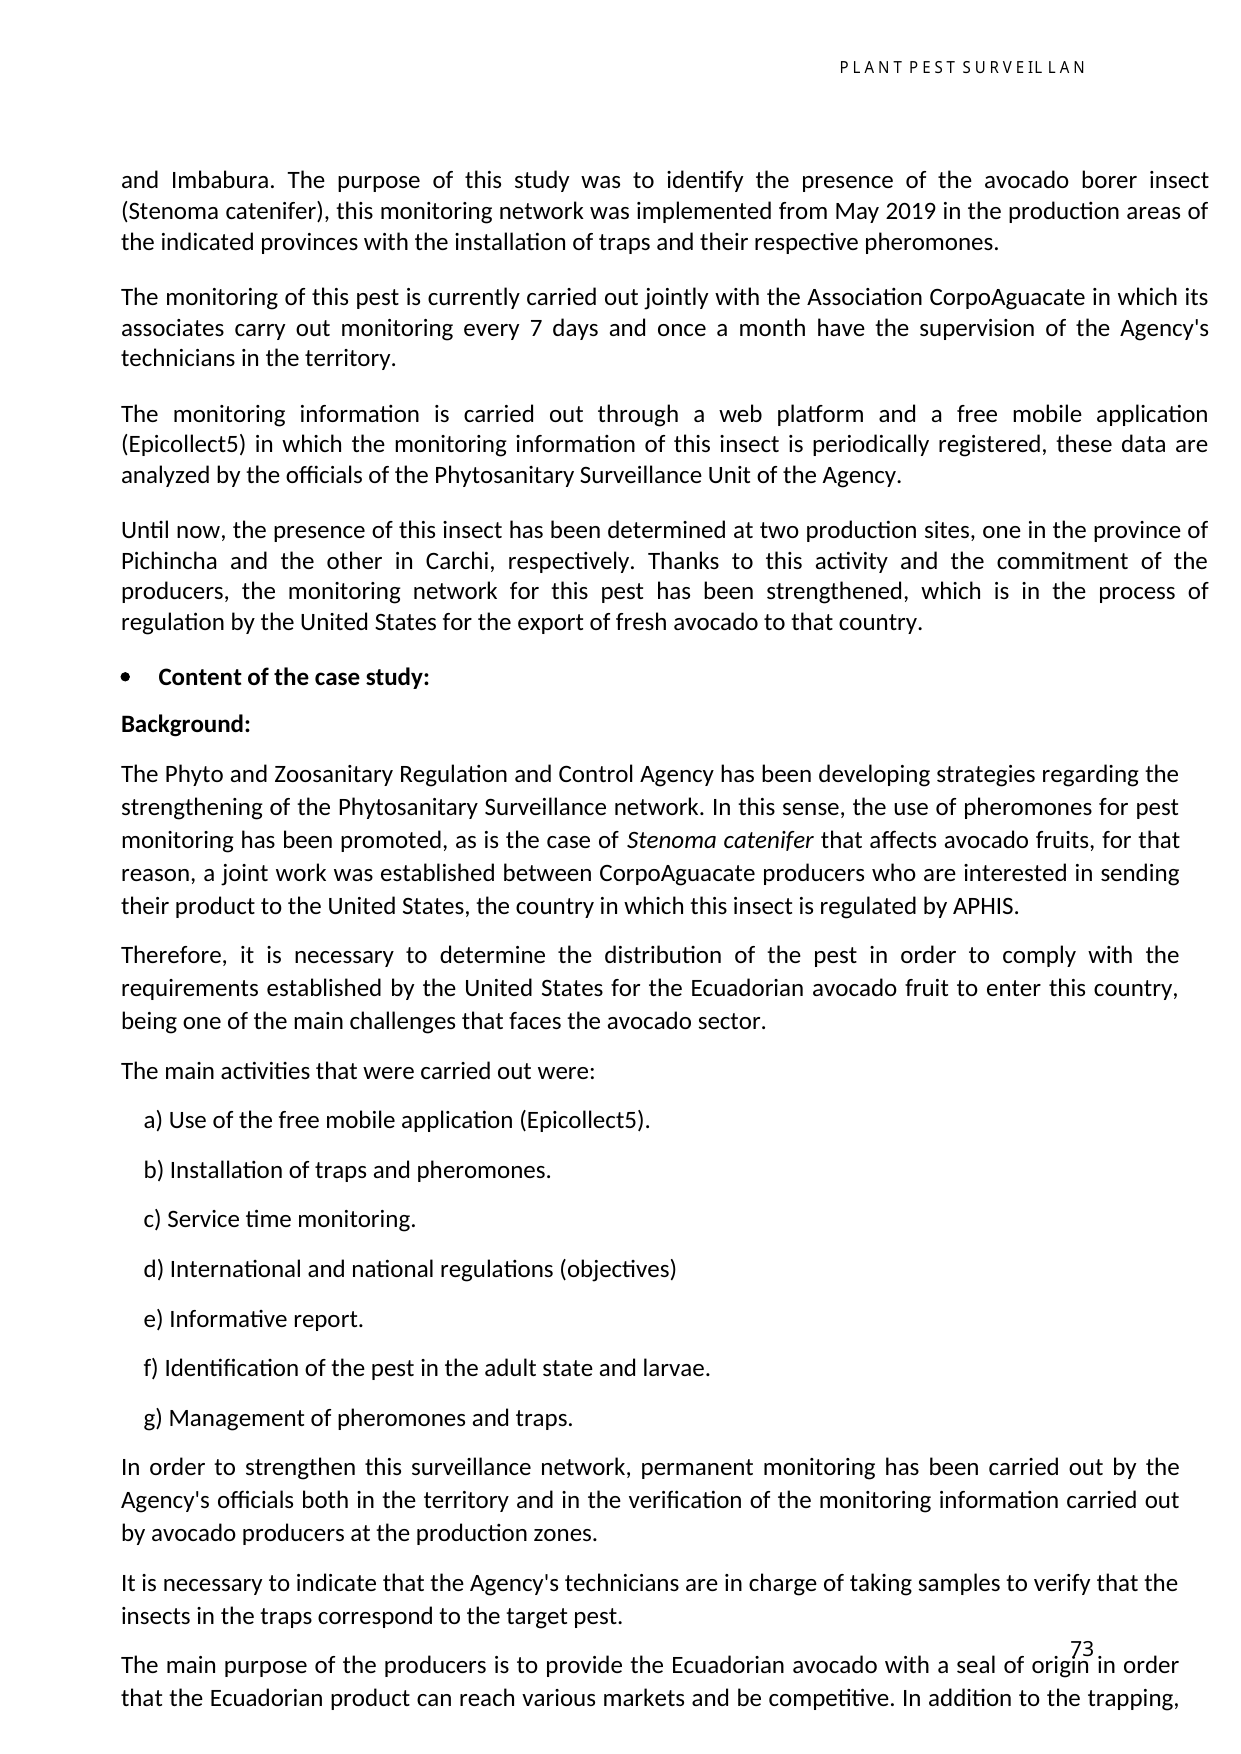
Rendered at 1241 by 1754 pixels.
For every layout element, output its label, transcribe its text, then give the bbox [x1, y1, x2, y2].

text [121, 164, 1211, 256]
text e) Informative report. [121, 1303, 1181, 1333]
text g) Management of pheromones and traps. [121, 1402, 1181, 1432]
text Background: [121, 708, 1240, 739]
text The monitoring information is carried out through a web platform and a free mobile application (Epicollect5) in which the monitoring information of this insect is periodically registered, these data are analyzed by the officials of the Phytosanitary Surveillance Unit of the Agency. [121, 398, 1211, 489]
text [121, 1649, 1181, 1713]
text The monitoring of this pest is currently carried out jointly with the Association CorpoAguacate in which its associates carry out monitoring every 7 days and once a month have the supervision of the Agency's technicians in the territory. [121, 281, 1211, 373]
text Therefore, it is necessary to determine the distribution of the pest in order to comply with the requirements established by the United States for the Ecuadorian avocado fruit to enter this country, being one of the main challenges that faces the avocado sector. [121, 939, 1181, 1036]
text c) Service time monitoring. [121, 1203, 1181, 1234]
text a) Use of the free mobile application (Epicollect5). [121, 1104, 1181, 1135]
text f) Identification of the pest in the adult state and larvae. [121, 1352, 1181, 1383]
text In order to strengthen this surveillance network, permanent monitoring has been carried out by the Agency's officials both in the territory and in the verification of the monitoring information carried out by avocado producers at the production zones. [121, 1451, 1181, 1548]
text b) Installation of traps and pheromones. [121, 1154, 1181, 1184]
list Content of the case study: [121, 661, 1211, 692]
text The Phyto and Zoosanitary Regulation and Control Agency has been developing strategies regarding the strengthening of the Phytosanitary Surveillance network. In this sense, the use of pheromones for pest monitoring has been promoted, as is the case of Stenoma catenifer that affects avocado fruits, for that reason, a joint work was established between CorpoAguacate producers who are interested in sending their product to the United States, the country in which this insect is regulated by APHIS. [121, 758, 1181, 920]
text Until now, the presence of this insect has been determined at two production sites, one in the province of Pichincha and the other in Carchi, respectively. Thanks to this activity and the commitment of the producers, the monitoring network for this pest has been strengthened, which is in the process of regulation by the United States for the export of fresh avocado to that country. [121, 514, 1211, 636]
text d) International and national regulations (objectives) [121, 1253, 1181, 1284]
text The main activities that were carried out were: [121, 1055, 1181, 1085]
text It is necessary to indicate that the Agency's technicians are in charge of taking samples to verify that the insects in the traps correspond to the target pest. [121, 1567, 1181, 1630]
